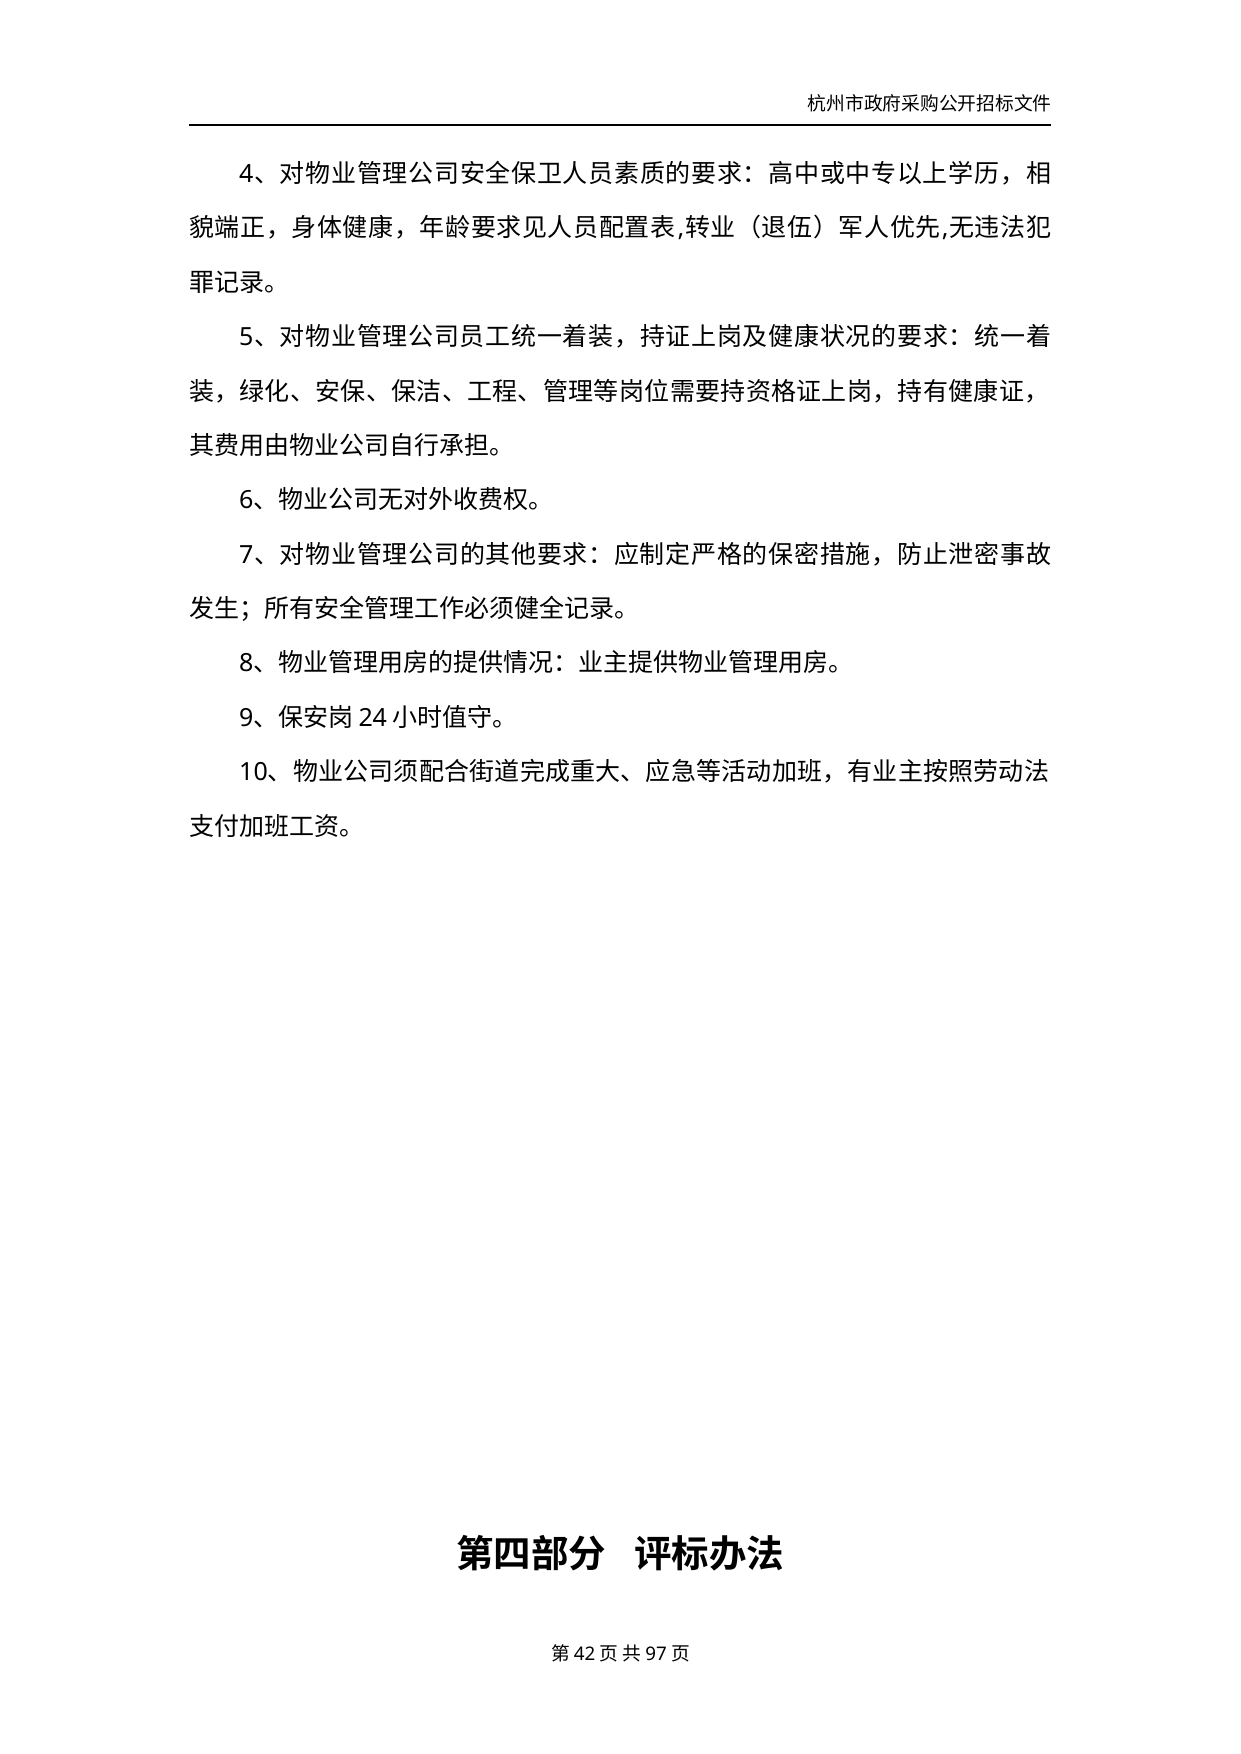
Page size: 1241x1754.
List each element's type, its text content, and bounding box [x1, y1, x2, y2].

list 评标办法 [189, 1524, 1051, 1578]
text 9、保安岗24小时值守。 [189, 697, 1051, 733]
text 8、物业管理用房的提供情况：业主提供物业管理用房。 [189, 643, 1051, 679]
text 5、对物业管理公司员工统一着装，持证上岗及健康状况的要求：统一着装，绿化、安保、保洁、工程、管理等岗位需要持资格证上岗，持有健康证，其费用由物业公司自行承担。 [189, 317, 1051, 462]
text 4、对物业管理公司安全保卫人员素质的要求：高中或中专以上学历，相貌端正，身体健康，年龄要求见人员配置表,转业（退伍）军人优先,无违法犯罪记录。 [189, 153, 1051, 298]
text 6、物业公司无对外收费权。 [189, 480, 1051, 516]
text 10、物业公司须配合街道完成重大、应急等活动加班，有业主按照劳动法支付加班工资。 [189, 752, 1051, 842]
text 7、对物业管理公司的其他要求：应制定严格的保密措施，防止泄密事故发生；所有安全管理工作必须健全记录。 [189, 534, 1051, 625]
